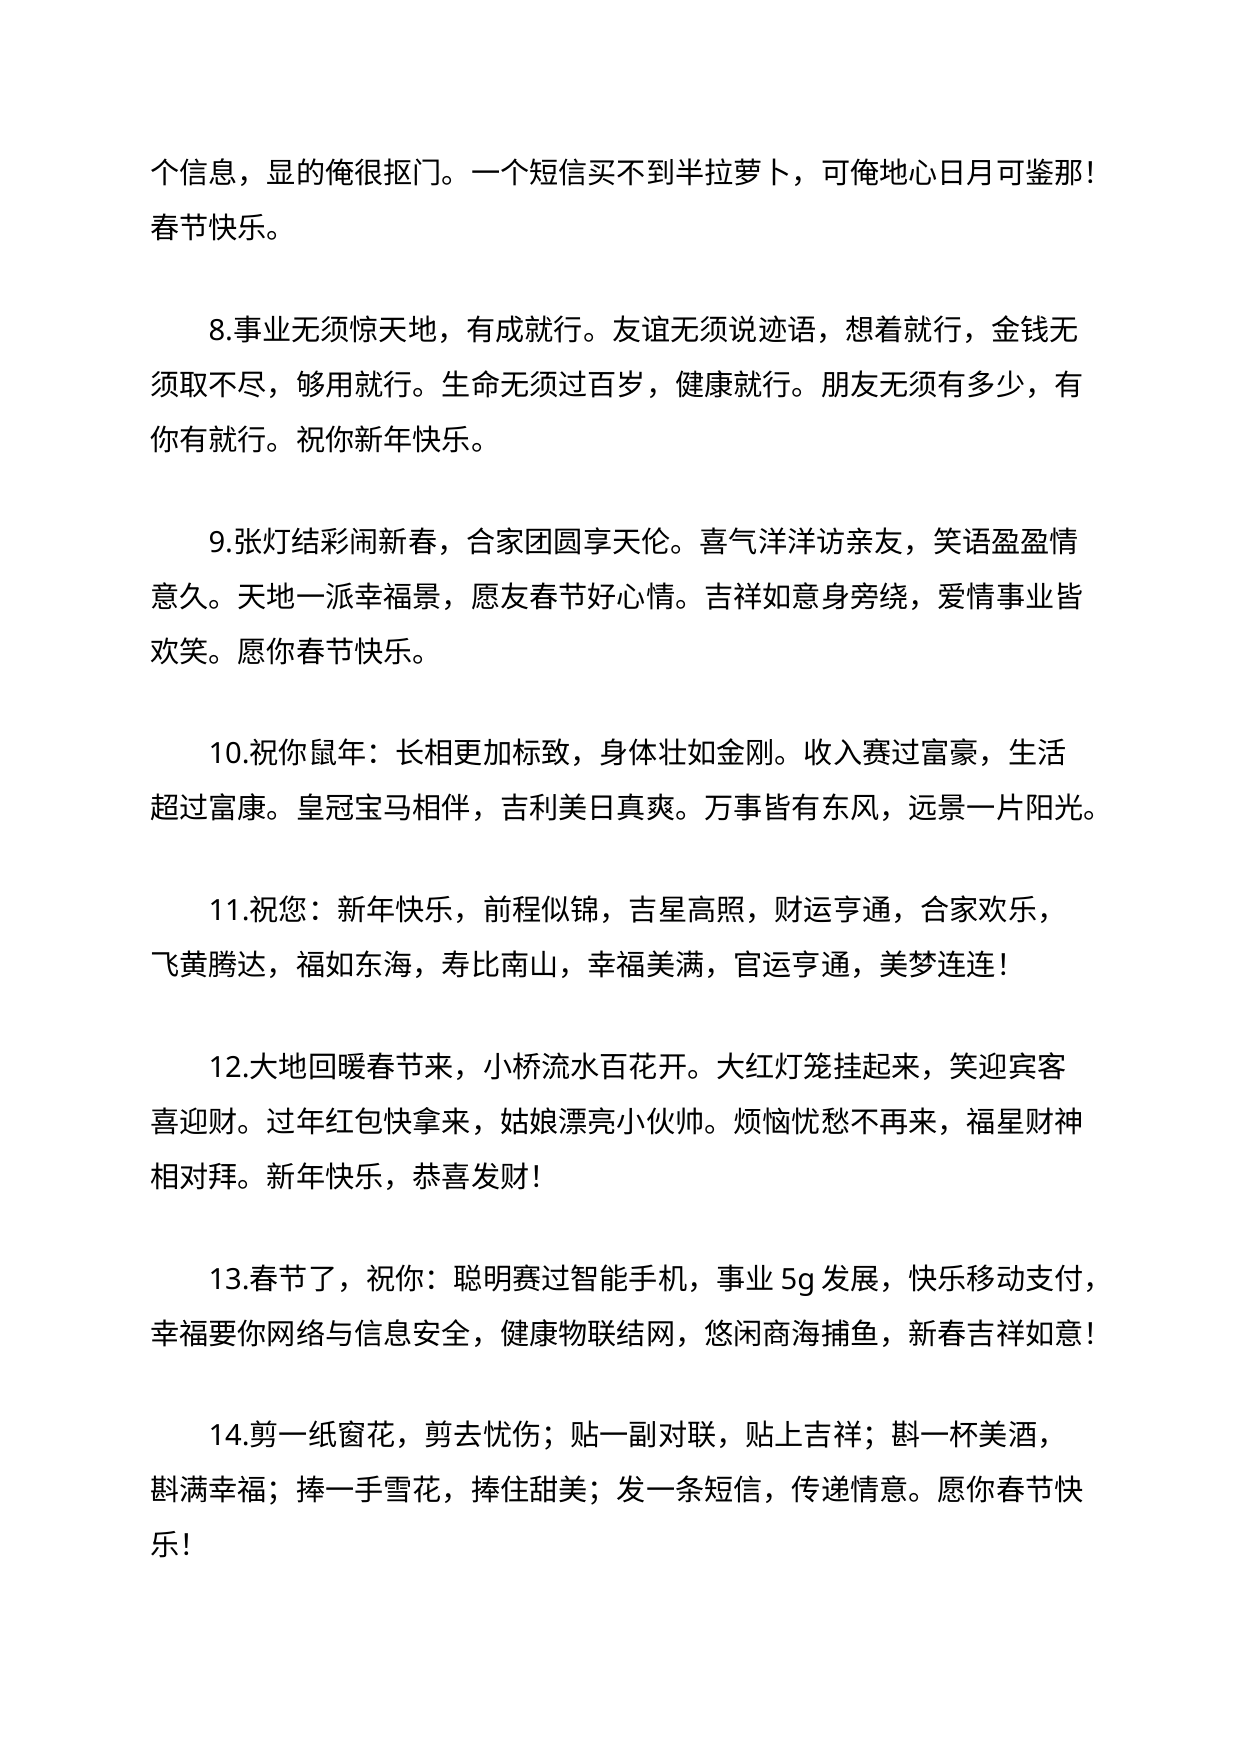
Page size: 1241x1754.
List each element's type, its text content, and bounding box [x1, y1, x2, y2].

text 14.剪一纸窗花，剪去忧伤；贴一副对联，贴上吉祥；斟一杯美酒，斟满幸福；捧一手雪花，捧住甜美；发一条短信，传递情意。愿你春节快乐！ [150, 1412, 1090, 1564]
text 9.张灯结彩闹新春，合家团圆享天伦。喜气洋洋访亲友，笑语盈盈情意久。天地一派幸福景，愿友春节好心情。吉祥如意身旁绕，爱情事业皆欢笑。愿你春节快乐。 [150, 518, 1090, 671]
text 11.祝您：新年快乐，前程似锦，吉星高照，财运亨通，合家欢乐，飞黄腾达，福如东海，寿比南山，幸福美满，官运亨通，美梦连连！ [150, 887, 1090, 984]
text 8.事业无须惊天地，有成就行。友谊无须说迹语，想着就行，金钱无须取不尽，够用就行。生命无须过百岁，健康就行。朋友无须有多少，有你有就行。祝你新年快乐。 [150, 307, 1090, 459]
text 12.大地回暖春节来，小桥流水百花开。大红灯笼挂起来，笑迎宾客喜迎财。过年红包快拿来，姑娘漂亮小伙帅。烦恼忧愁不再来，福星财神相对拜。新年快乐，恭喜发财！ [150, 1043, 1090, 1196]
text 13.春节了，祝你：聪明赛过智能手机，事业5g发展，快乐移动支付，幸福要你网络与信息安全，健康物联结网，悠闲商海捕鱼，新春吉祥如意！ [150, 1255, 1090, 1352]
text 10.祝你鼠年：长相更加标致，身体壮如金刚。收入赛过富豪，生活超过富康。皇冠宝马相伴，吉利美日真爽。万事皆有东风，远景一片阳光。 [150, 730, 1090, 827]
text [150, 150, 1090, 247]
